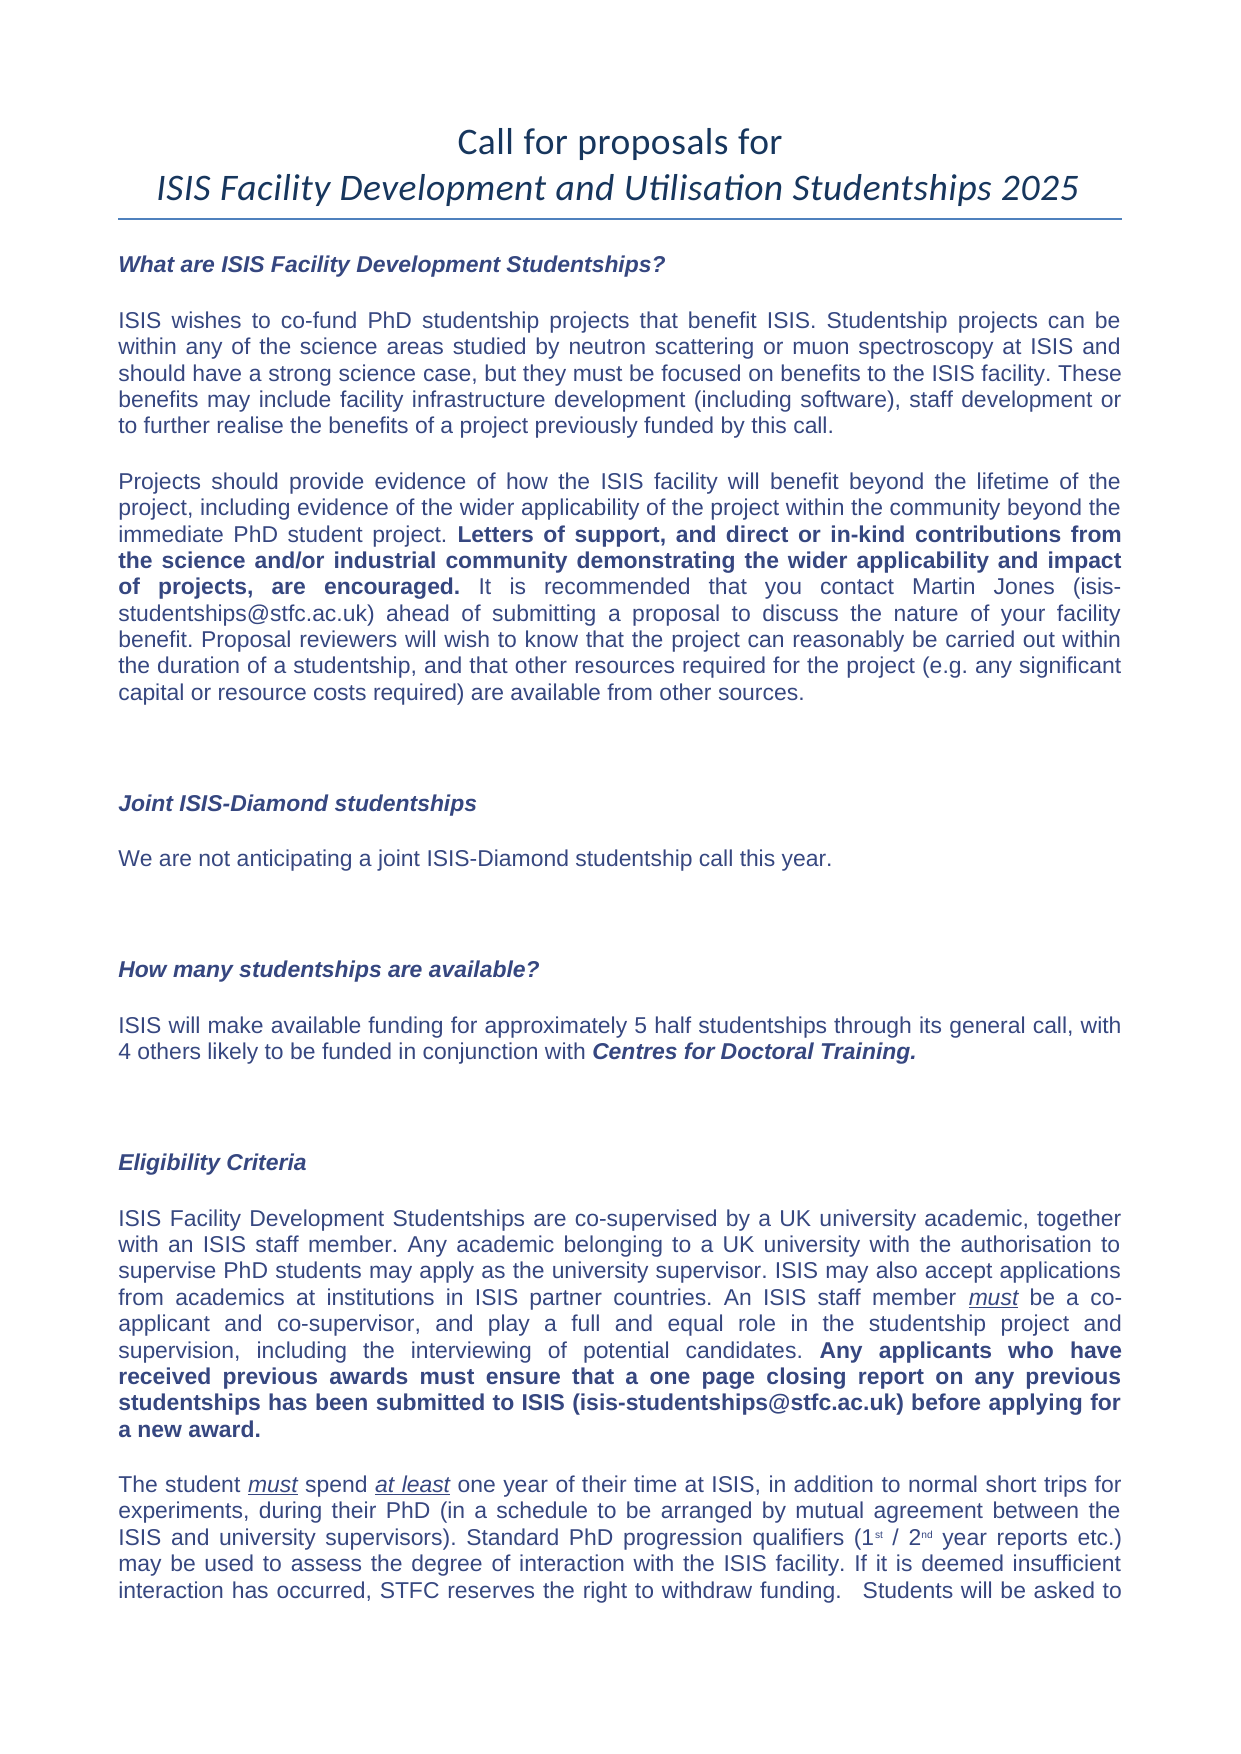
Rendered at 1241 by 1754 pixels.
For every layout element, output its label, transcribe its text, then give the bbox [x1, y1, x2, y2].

title Call for proposals for [118, 118, 1122, 164]
text ISIS wishes to co-fund PhD studentship projects that benefit ISIS. Studentship projects can be within any of the science areas studied by neutron scattering or muon spectroscopy at ISIS and should have a strong science case, but they must be focused on benefits to the ISIS facility. These benefits may include facility infrastructure development (including software), staff development or to further realise the benefits of a project previously funded by this call. [118, 307, 1122, 439]
title ISIS Facility Development and Utilisation Studentships 2025 [118, 164, 1122, 218]
text We are not anticipating a joint ISIS-Diamond studentship call this year. [118, 845, 1122, 872]
text How many studentships are available? [118, 956, 1122, 983]
text Joint ISIS-Diamond studentships [118, 790, 1122, 816]
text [118, 1471, 1122, 1603]
text ISIS will make available funding for approximately 5 half studentships through its general call, with 4 others likely to be funded in conjunction with Centres for Doctoral Training. [118, 1012, 1122, 1064]
text ISIS Facility Development Studentships are co-supervised by a UK university academic, together with an ISIS staff member. Any academic belonging to a UK university with the authorisation to supervise PhD students may apply as the university supervisor. ISIS may also accept applications from academics at institutions in ISIS partner countries. An ISIS staff member must be a co-applicant and co-supervisor, and play a full and equal role in the studentship project and supervision, including the interviewing of potential candidates. Any applicants who have received previous awards must ensure that a one page closing report on any previous studentships has been submitted to ISIS (isis-studentships@stfc.ac.uk) before applying for a new award. [118, 1205, 1122, 1442]
text What are ISIS Facility Development Studentships? [118, 251, 1122, 278]
text Eligibility Criteria [118, 1149, 1122, 1176]
text Projects should provide evidence of how the ISIS facility will benefit beyond the lifetime of the project, including evidence of the wider applicability of the project within the community beyond the immediate PhD student project. Letters of support, and direct or in-kind contributions from the science and/or industrial community demonstrating the wider applicability and impact of projects, are encouraged. It is recommended that you contact Martin Jones (isis-studentships@stfc.ac.uk) ahead of submitting a proposal to discuss the nature of your facility benefit. Proposal reviewers will wish to know that the project can reasonably be carried out within the duration of a studentship, and that other resources required for the project (e.g. any significant capital or resource costs required) are available from other sources. [118, 468, 1122, 705]
